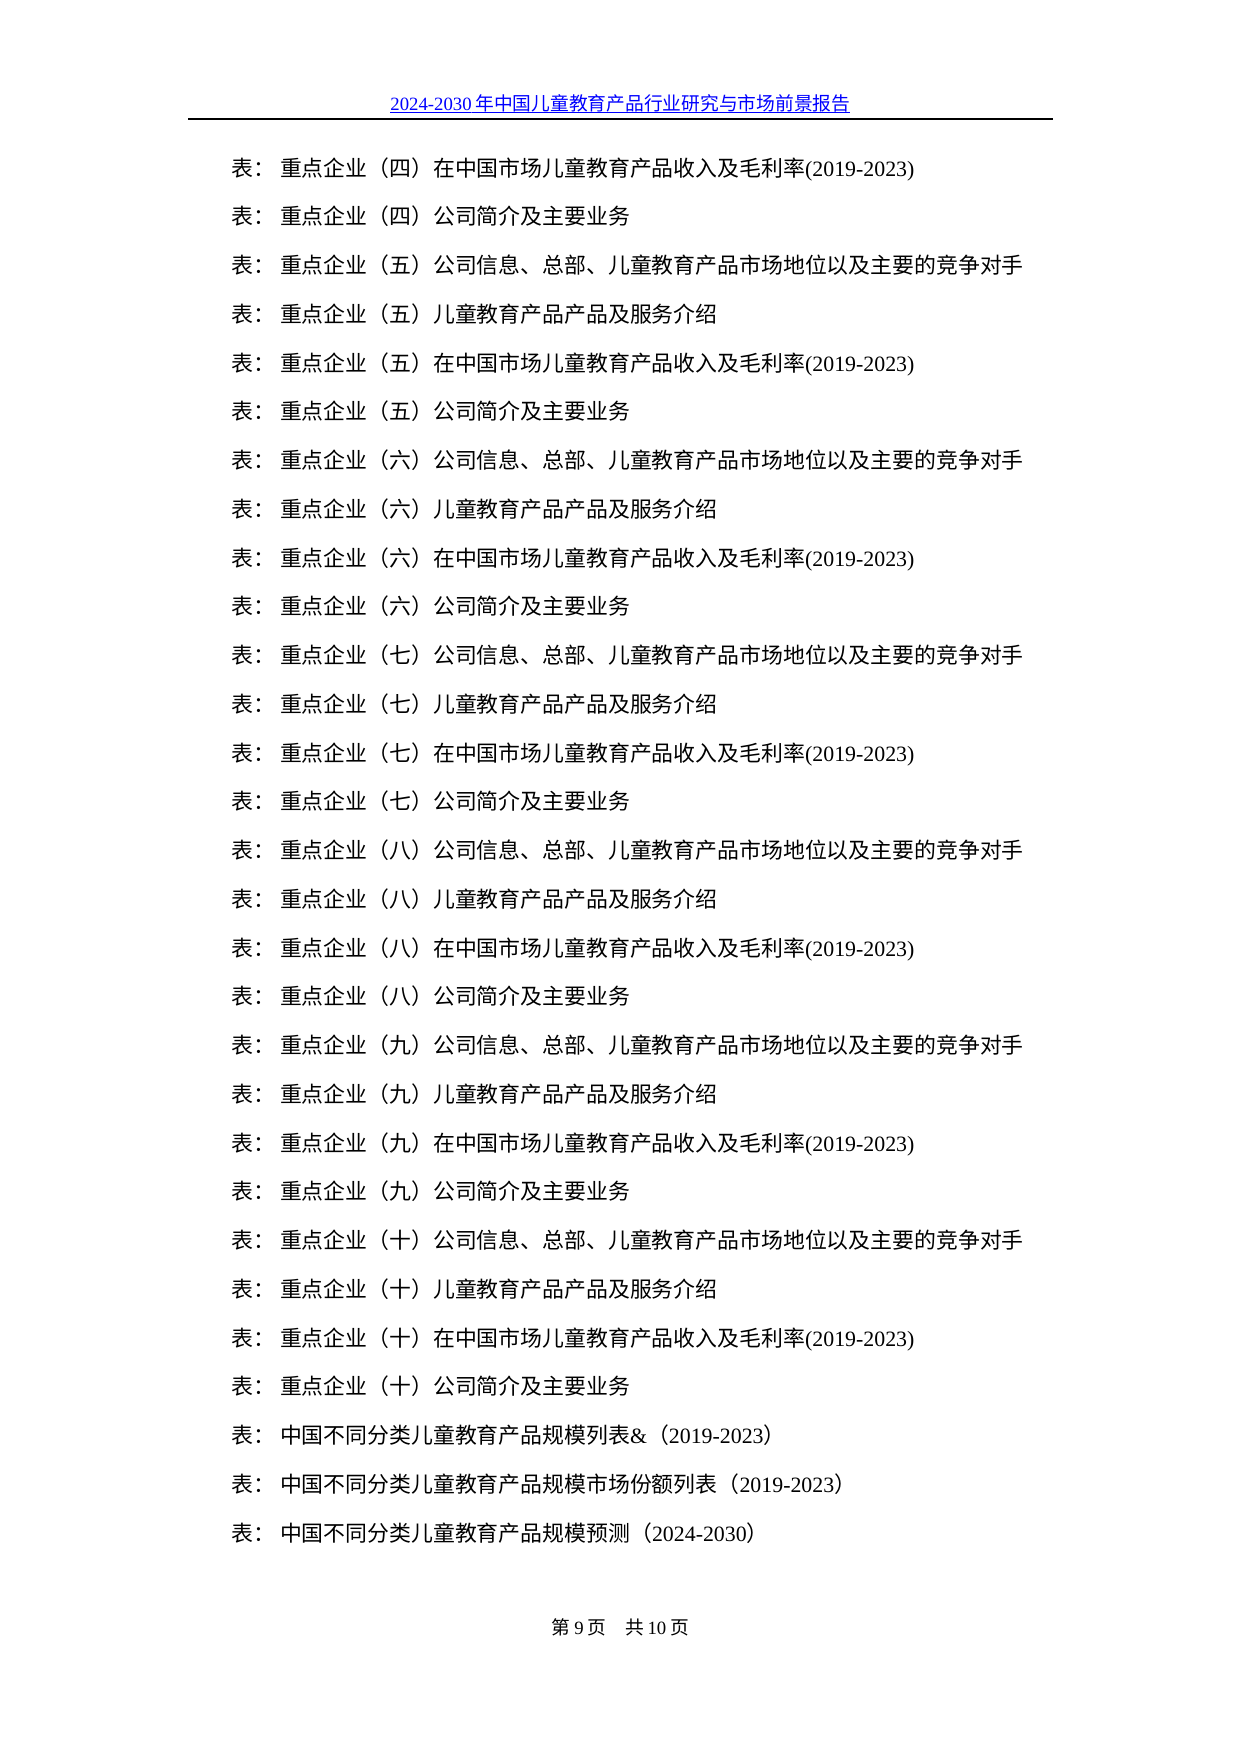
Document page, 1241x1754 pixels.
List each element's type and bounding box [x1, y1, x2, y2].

text [187, 150, 1053, 1548]
